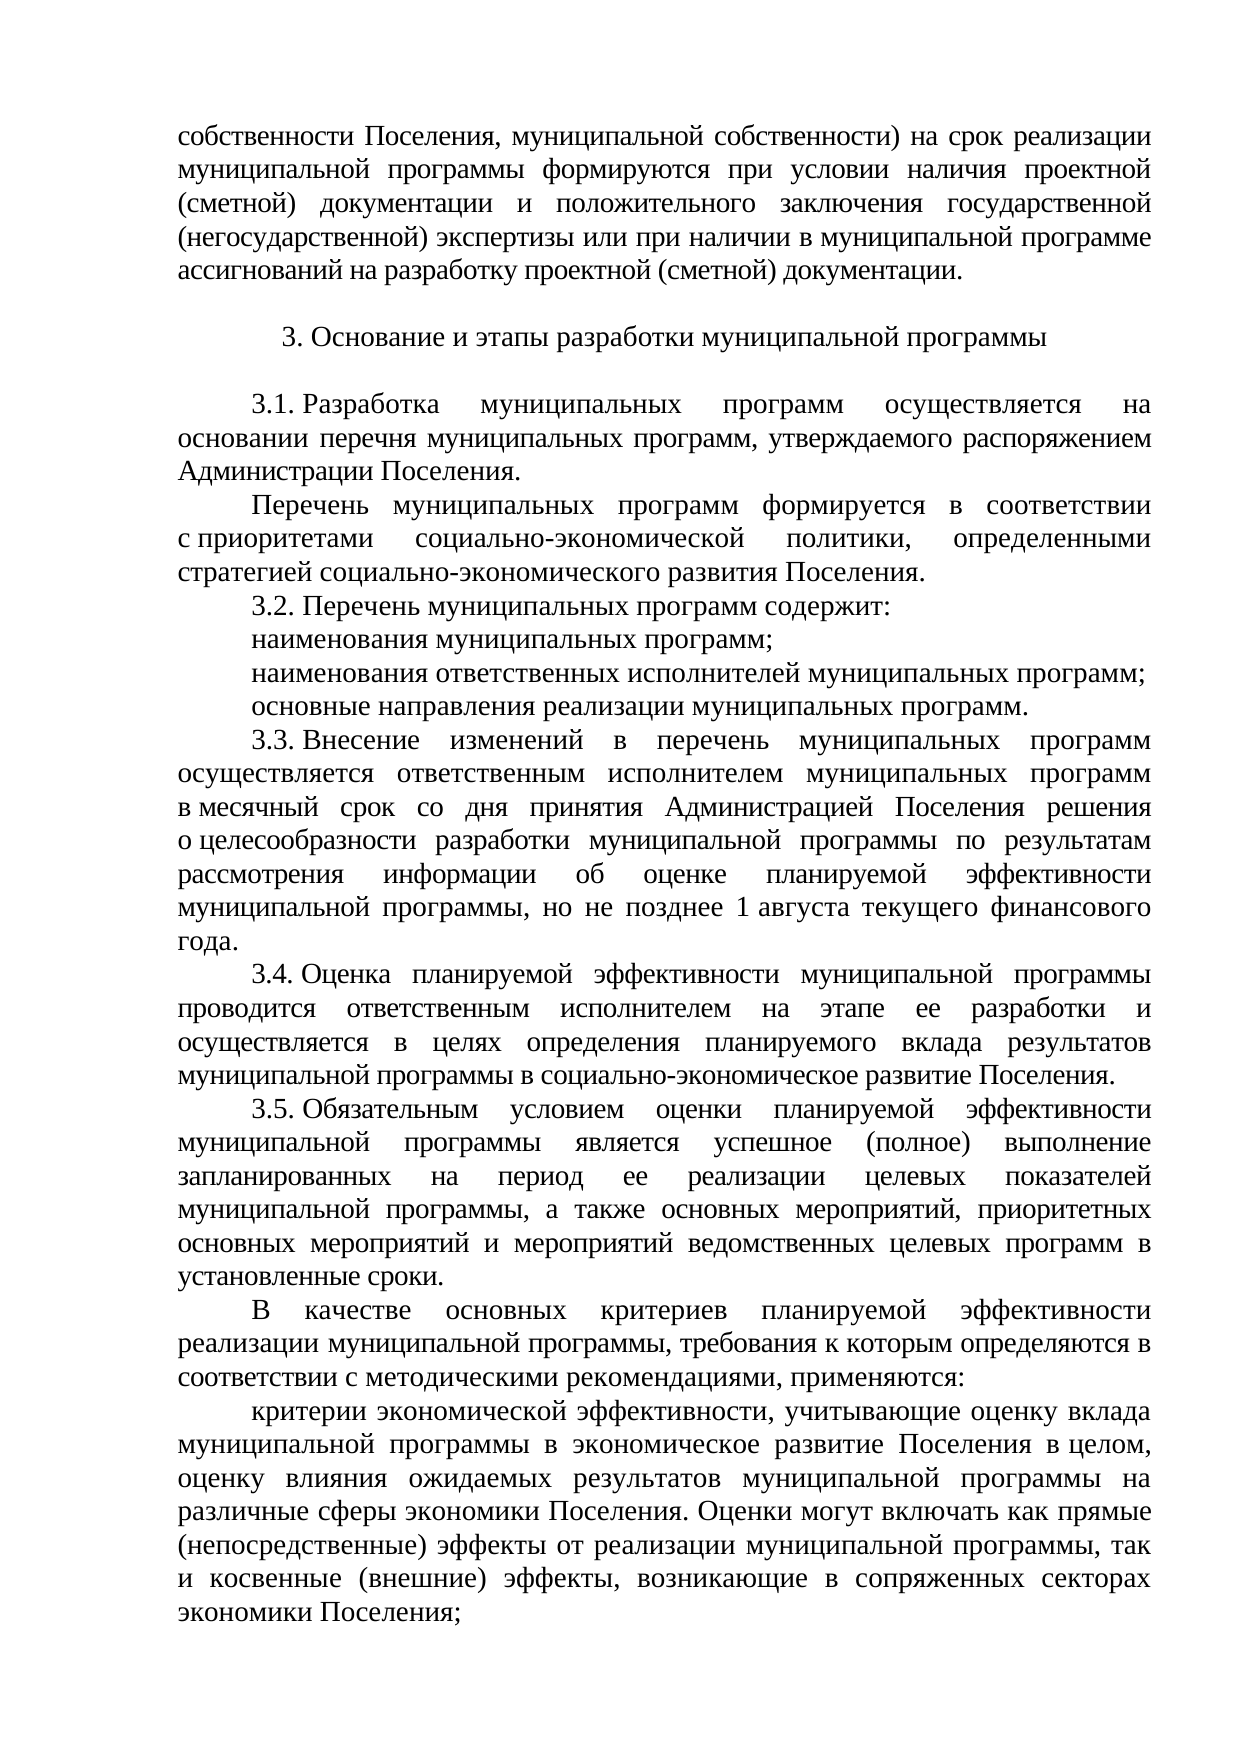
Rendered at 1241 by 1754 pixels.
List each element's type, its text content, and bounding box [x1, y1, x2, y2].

text 3.3. Внесение изменений в перечень муниципальных программ осуществляется ответственным исполнителем муниципальных программ в месячный срок со дня принятия Администрацией Поселения решения о целесообразности разработки муниципальной программы по результатам рассмотрения информации об оценке планируемой эффективности муниципальной программы, но не позднее 1 августа текущего финансового года. [177, 722, 1152, 957]
text 3.4. Оценка планируемой эффективности муниципальной программы проводится ответственным исполнителем на этапе ее разработки и осуществляется в целях определения планируемого вклада результатов муниципальной программы в социально-экономическое развитие Поселения. [177, 957, 1152, 1091]
text критерии экономической эффективности, учитывающие оценку вклада муниципальной программы в экономическое развитие Поселения в целом, оценку влияния ожидаемых результатов муниципальной программы на различные сферы экономики Поселения. Оценки могут включать как прямые (непосредственные) эффекты от реализации муниципальной программы, так и косвенные (внешние) эффекты, возникающие в сопряженных секторах экономики Поселения; [177, 1393, 1152, 1627]
text В качестве основных критериев планируемой эффективности реализации муниципальной программы, требования к которым определяются в соответствии с методическими рекомендациями, применяются: [177, 1292, 1152, 1393]
text 3.1. Разработка муниципальных программ осуществляется на основании перечня муниципальных программ, утверждаемого распоряжением Администрации Поселения. [177, 386, 1152, 487]
text Перечень муниципальных программ формируется в соответствии с приоритетами социально-экономической политики, определенными стратегией социально-экономического развития Поселения. [177, 487, 1152, 588]
text наименования ответственных исполнителей муниципальных программ; [177, 655, 1152, 688]
text наименования муниципальных программ; [177, 621, 1152, 655]
text основные направления реализации муниципальных программ. [177, 688, 1152, 722]
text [177, 118, 1152, 286]
text 3.2. Перечень муниципальных программ содержит: [177, 588, 1152, 621]
subtitle 3. Основание и этапы разработки муниципальной программы [177, 319, 1152, 353]
text 3.5. Обязательным условием оценки планируемой эффективности муниципальной программы является успешное (полное) выполнение запланированных на период ее реализации целевых показателей муниципальной программы, а также основных мероприятий, приоритетных основных мероприятий и мероприятий ведомственных целевых программ в установленные сроки. [177, 1091, 1152, 1292]
